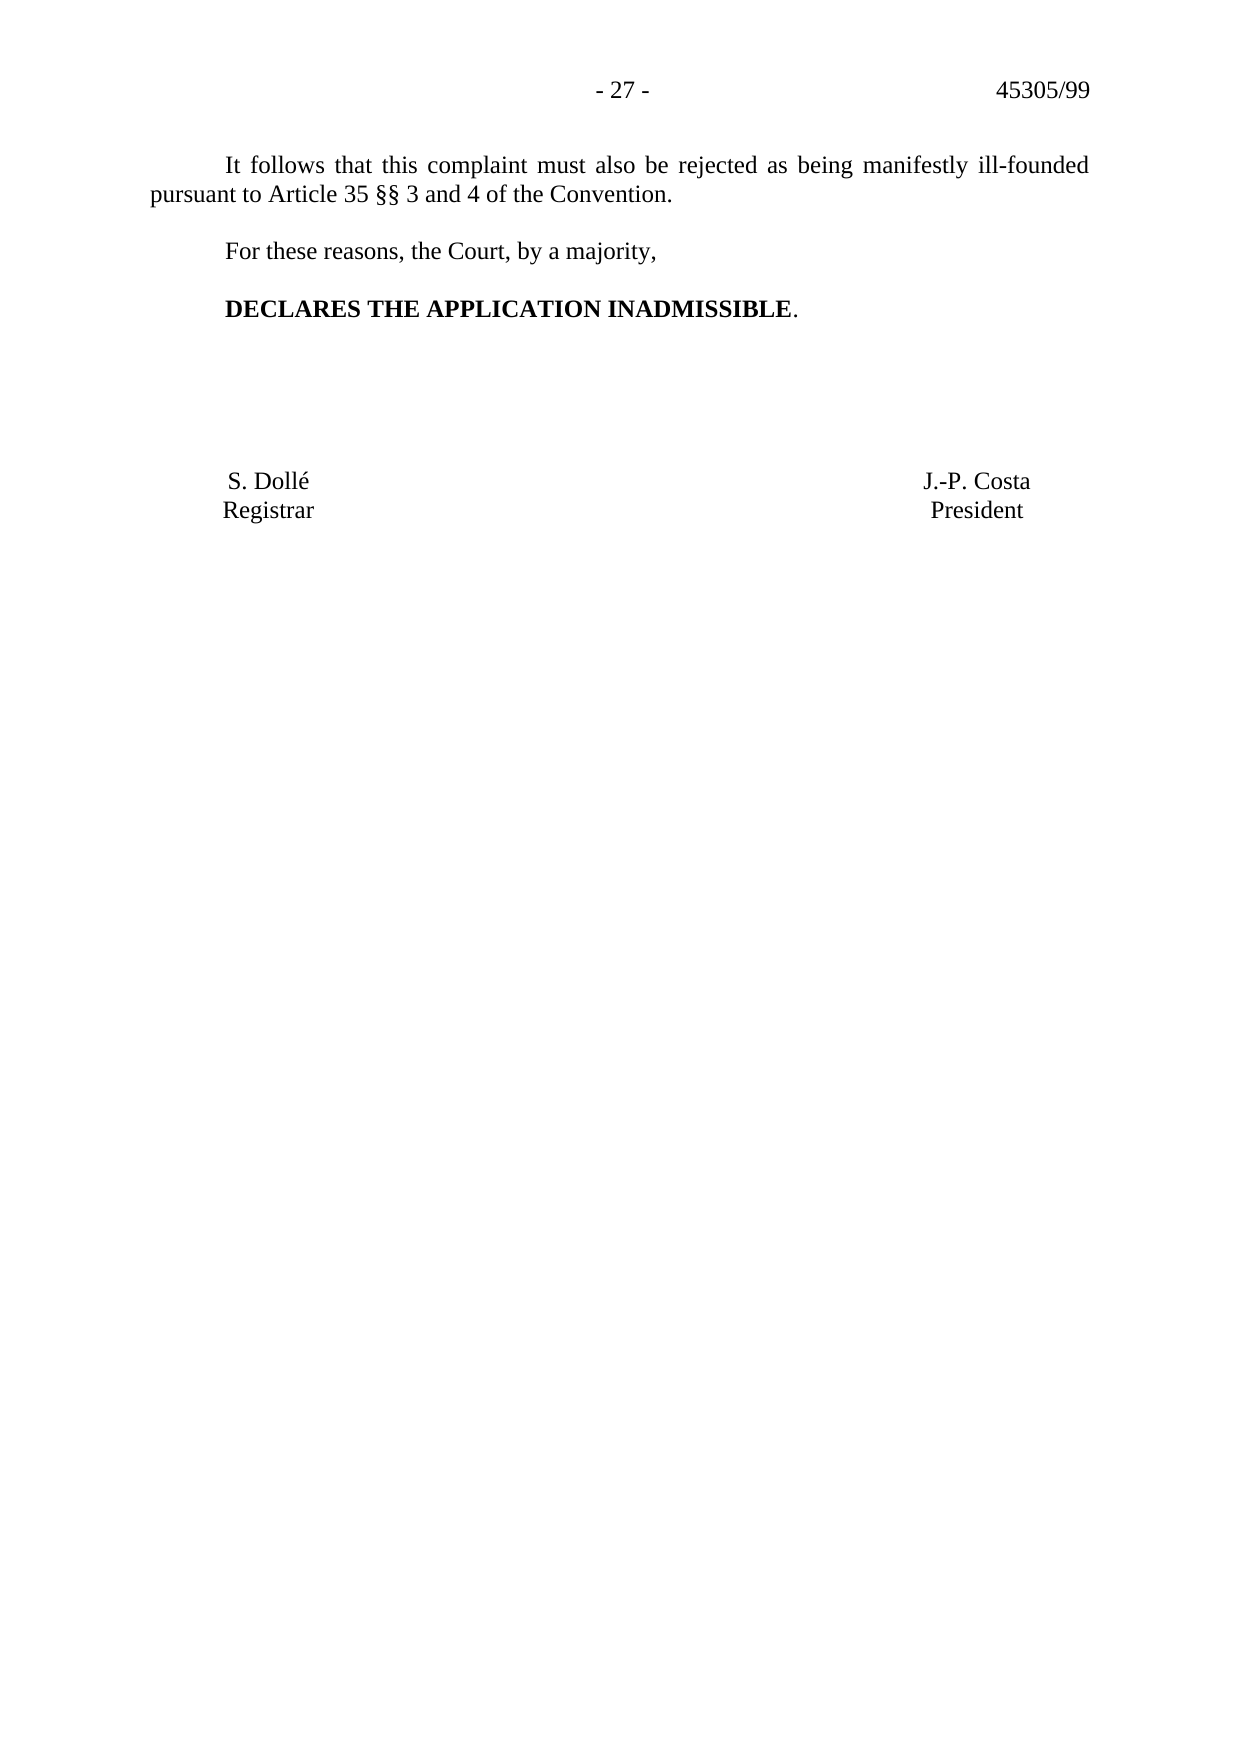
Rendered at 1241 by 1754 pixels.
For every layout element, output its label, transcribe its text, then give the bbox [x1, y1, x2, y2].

text It follows that this complaint must also be rejected as being manifestly ill-founded pursuant to Article 35 §§ 3 and 4 of the Convention. [150, 150, 1090, 207]
text For these reasons, the Court, by a majority, [150, 236, 1090, 265]
text DECLARES THE APPLICATION INADMISSIBLE. [225, 294, 1090, 322]
text S. Dollé J.-P. Costa Registrar President [150, 466, 1090, 524]
